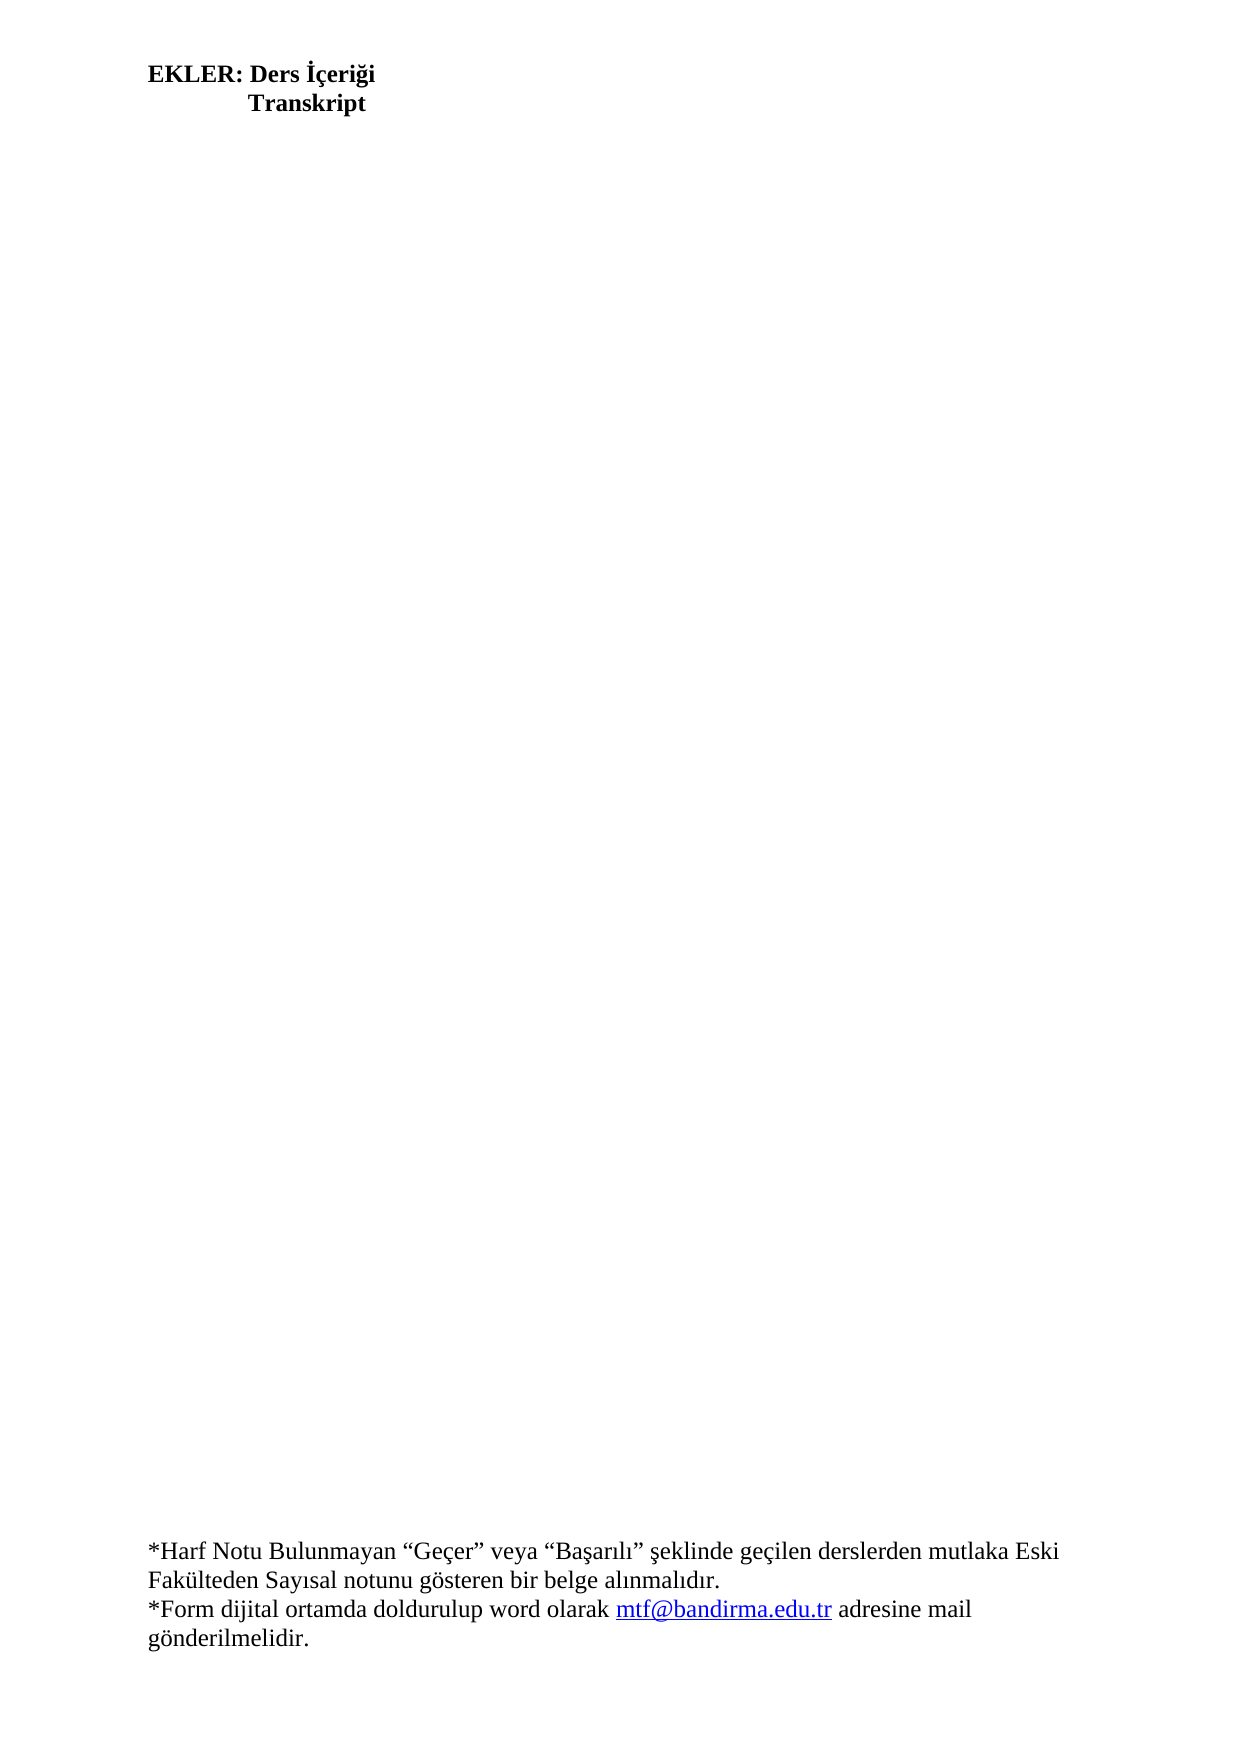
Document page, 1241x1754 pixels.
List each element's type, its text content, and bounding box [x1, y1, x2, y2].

text Transkript [148, 88, 1092, 117]
text EKLER: Ders İçeriği [148, 59, 1092, 88]
